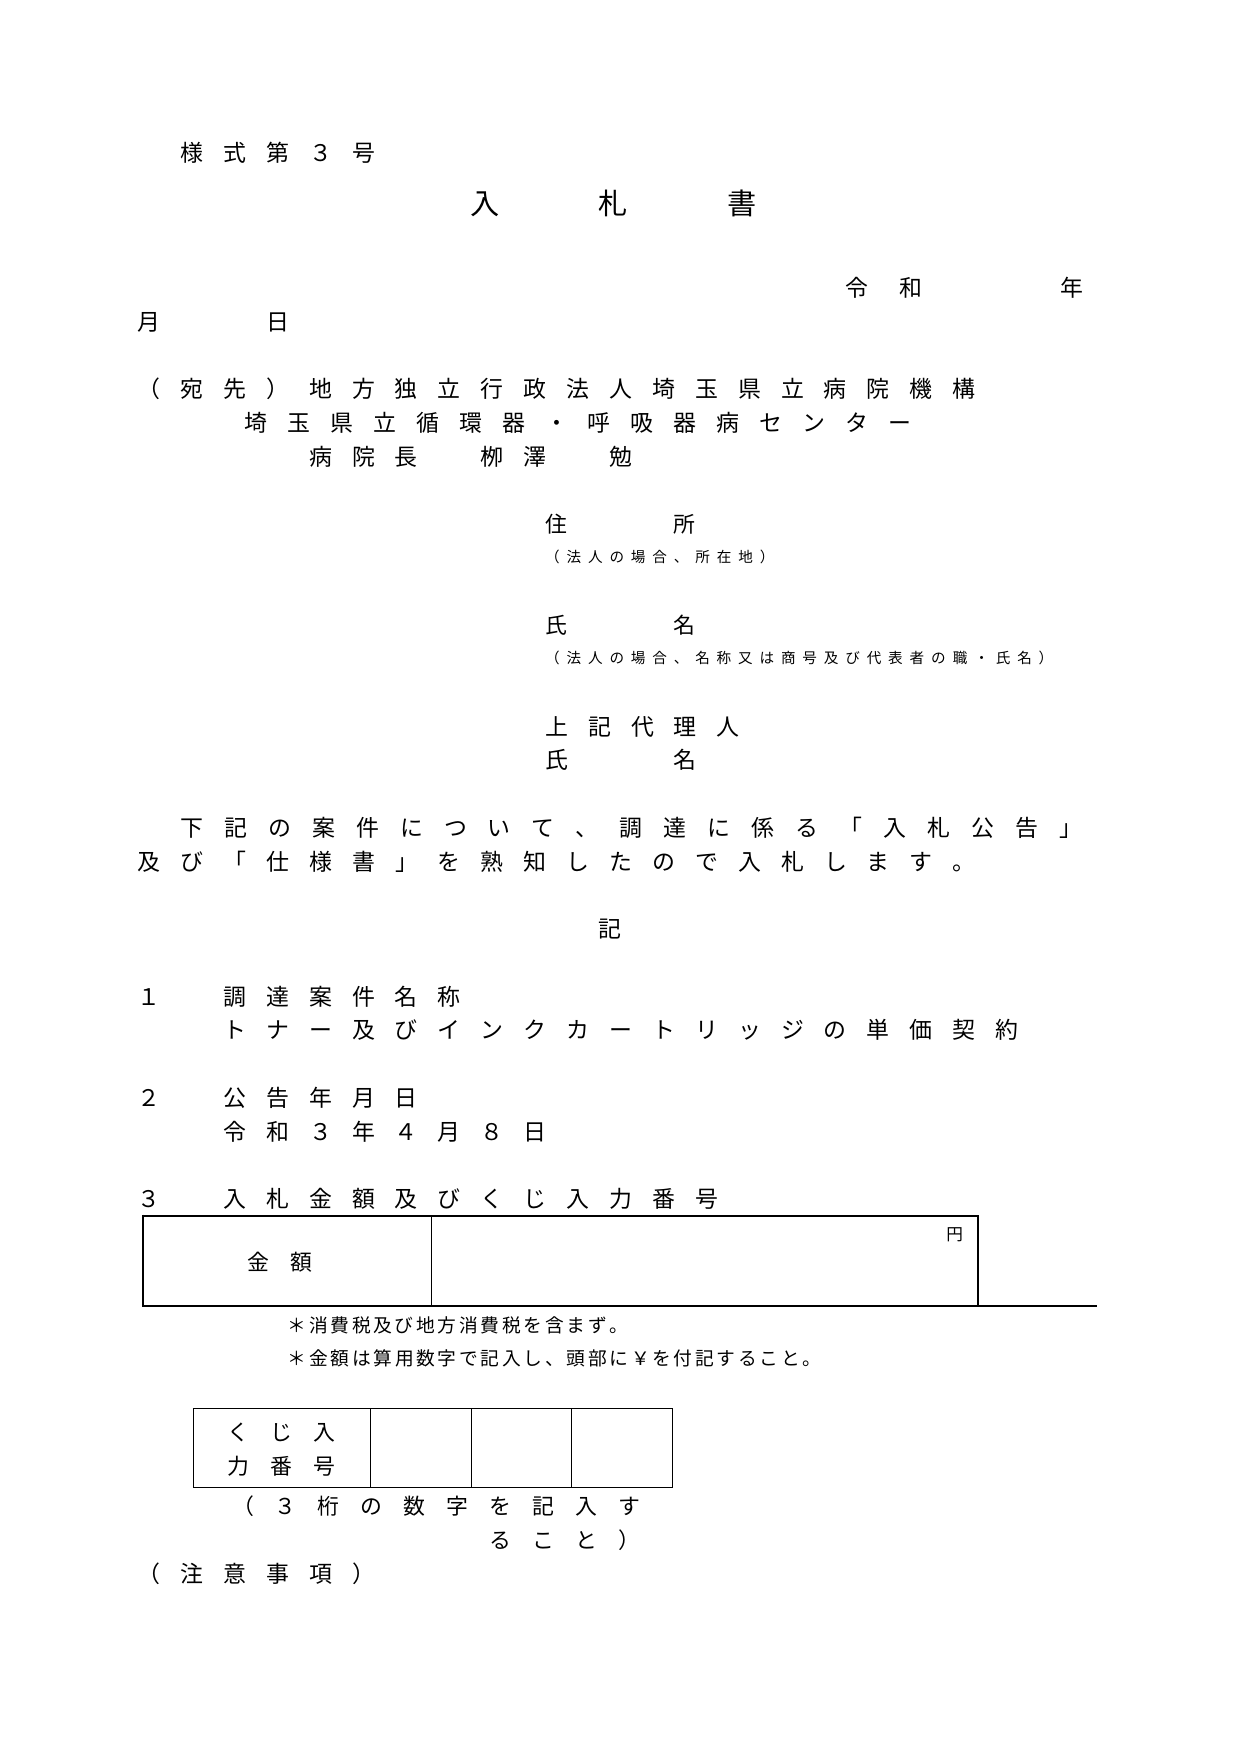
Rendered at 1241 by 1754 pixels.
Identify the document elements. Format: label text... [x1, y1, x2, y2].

text （法人の場合、所在地） [535, 539, 1103, 573]
table_header くじ入力番号 [194, 1409, 370, 1487]
text 令和 年 月 日 [137, 269, 1103, 337]
text 令和３年４月８日 [137, 1113, 1103, 1147]
text １ 調達案件名称 [137, 978, 1103, 1012]
text 様式第３号 [159, 134, 1103, 168]
text （法人の場合、名称又は商号及び代表者の職・氏名） [535, 641, 1103, 674]
text ２ 公告年月日 [137, 1079, 1103, 1113]
text （注意事項） [137, 1555, 1103, 1589]
text 上記代理人 [137, 708, 1103, 742]
text 記 [137, 911, 1103, 944]
table_cell （３桁の数字を記入すること） [193, 1488, 672, 1555]
text 埼玉県立循環器・呼吸器病センター [137, 404, 1103, 438]
text 氏 名 [535, 607, 1103, 641]
table_header 金額 [144, 1217, 431, 1305]
table_header [472, 1409, 571, 1487]
table_header [371, 1409, 471, 1487]
text 病院長 栁澤 勉 [137, 438, 1103, 472]
text 下記の案件について、調達に係る「入札公告」及び「仕様書」を熟知したので入札します。 [137, 809, 1103, 877]
text （宛先）地方独立行政法人埼玉県立病院機構 [137, 371, 1103, 404]
text ３ 入札金額及びくじ入力番号 [137, 1181, 1103, 1214]
text 入 札 書 [137, 168, 1103, 236]
table_header 円 [432, 1217, 977, 1305]
text 住 所 [535, 506, 1103, 539]
text トナー及びインクカートリッジの単価契約 [137, 1012, 1103, 1046]
table_cell ＊消費税及び地方消費税を含まず。 ＊金額は算用数字で記入し、頭部に￥を付記すること。 [263, 1307, 1097, 1374]
table_header [572, 1409, 672, 1487]
text 氏 名 [137, 742, 1103, 776]
